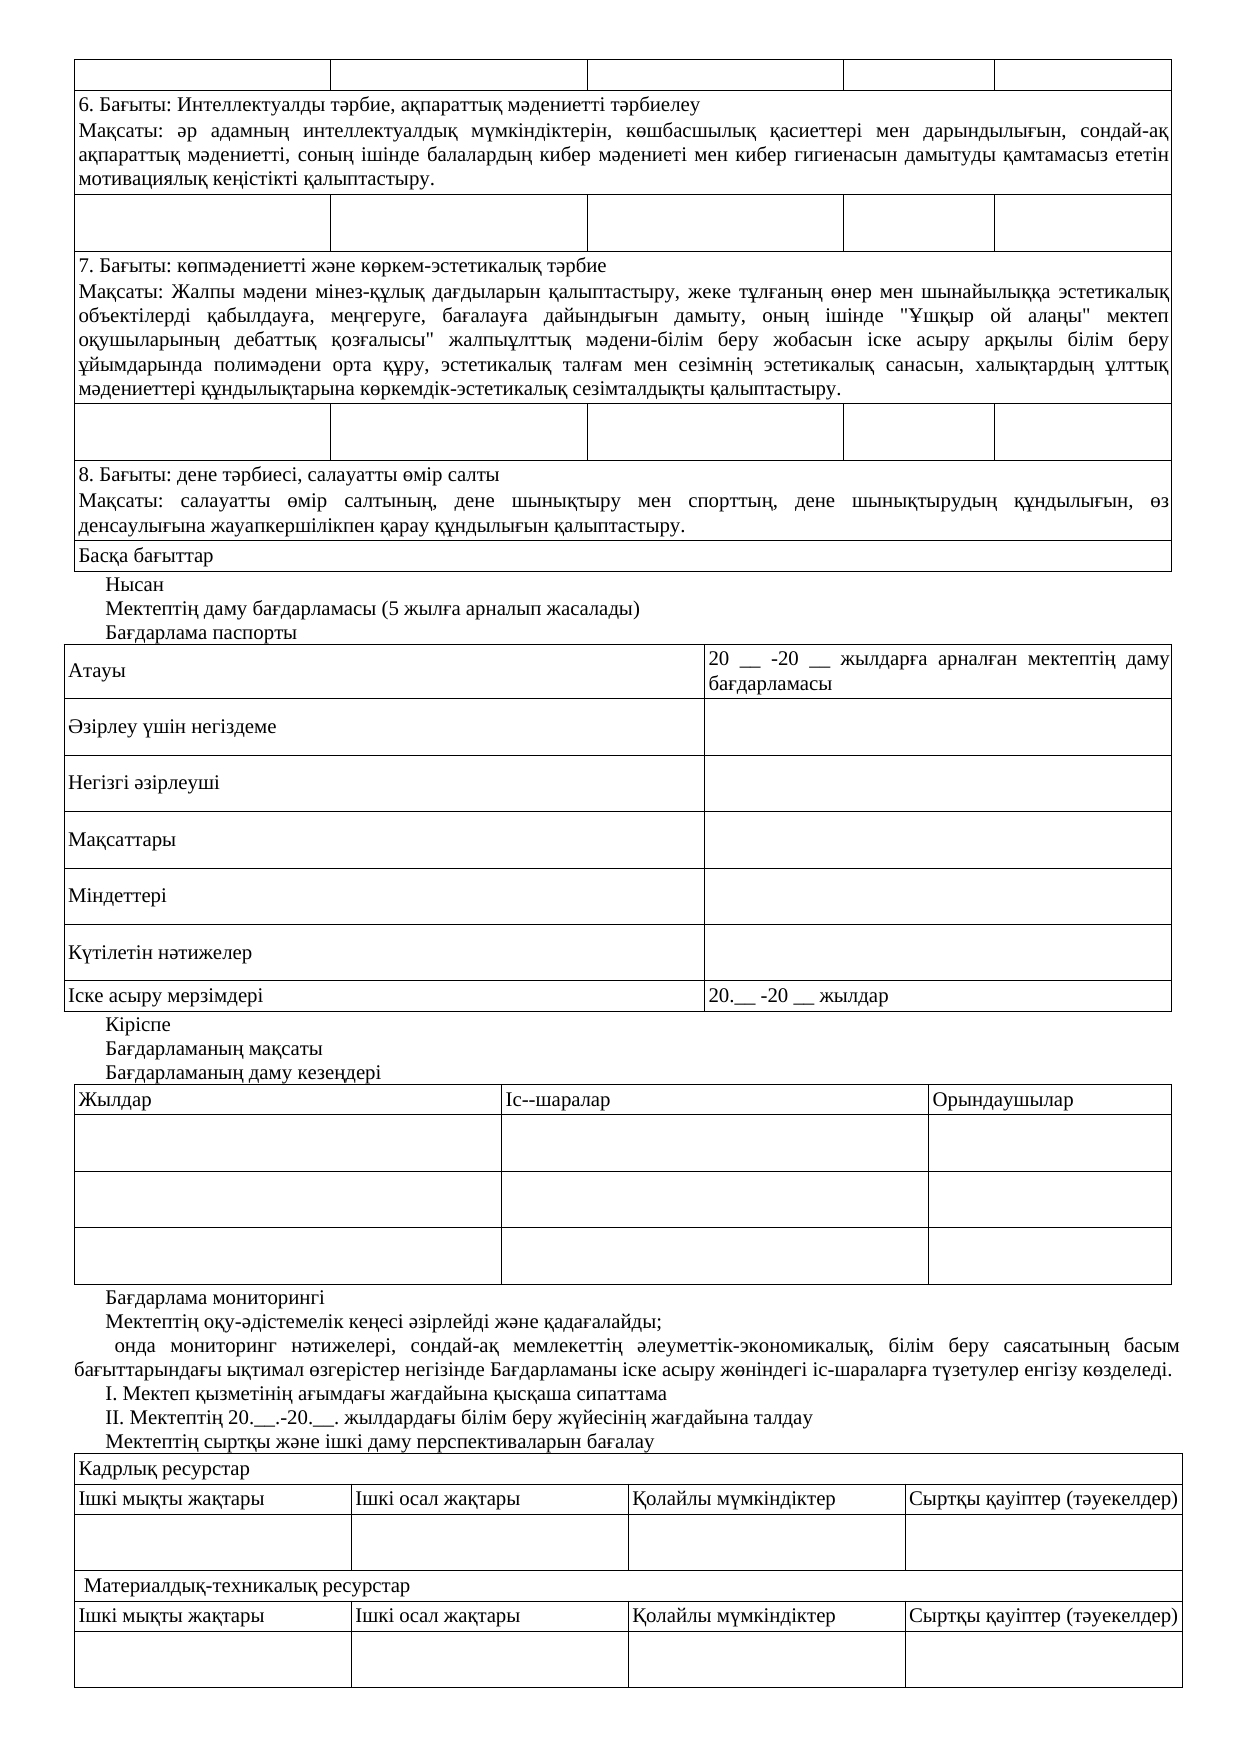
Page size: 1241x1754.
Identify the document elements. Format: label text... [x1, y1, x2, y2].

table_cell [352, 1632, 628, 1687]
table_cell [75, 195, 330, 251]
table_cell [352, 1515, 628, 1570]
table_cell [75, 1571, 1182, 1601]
text II. Мектептің 20.__.-20.__. жылдардағы білім беру жүйесінің жағдайына талдау [74, 1405, 1181, 1429]
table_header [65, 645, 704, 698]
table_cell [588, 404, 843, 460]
text Мектептің сыртқы және ішкі даму перспективаларын бағалау [74, 1429, 1181, 1453]
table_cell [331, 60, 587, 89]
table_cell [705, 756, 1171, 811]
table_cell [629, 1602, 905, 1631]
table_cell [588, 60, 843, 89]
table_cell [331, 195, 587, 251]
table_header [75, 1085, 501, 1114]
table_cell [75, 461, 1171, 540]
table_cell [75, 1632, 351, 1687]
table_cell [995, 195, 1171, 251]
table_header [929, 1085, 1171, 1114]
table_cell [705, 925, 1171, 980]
text Бағдарлама паспорты [74, 620, 1181, 644]
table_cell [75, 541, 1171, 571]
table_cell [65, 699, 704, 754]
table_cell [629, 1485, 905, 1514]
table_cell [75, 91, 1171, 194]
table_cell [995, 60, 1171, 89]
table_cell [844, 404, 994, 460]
text Кіріспе [74, 1012, 1181, 1036]
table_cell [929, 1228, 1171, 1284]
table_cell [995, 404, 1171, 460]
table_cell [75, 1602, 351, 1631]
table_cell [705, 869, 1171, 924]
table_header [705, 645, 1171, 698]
text Нысан [74, 572, 1181, 596]
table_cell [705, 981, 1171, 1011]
text Мектептің даму бағдарламасы (5 жылға арналып жасалады) [74, 596, 1181, 620]
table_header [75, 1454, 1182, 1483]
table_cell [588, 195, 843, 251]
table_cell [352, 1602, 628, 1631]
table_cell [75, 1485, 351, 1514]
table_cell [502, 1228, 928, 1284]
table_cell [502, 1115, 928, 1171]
text I. Мектеп қызметінің ағымдағы жағдайына қысқаша сипаттама [74, 1381, 1181, 1405]
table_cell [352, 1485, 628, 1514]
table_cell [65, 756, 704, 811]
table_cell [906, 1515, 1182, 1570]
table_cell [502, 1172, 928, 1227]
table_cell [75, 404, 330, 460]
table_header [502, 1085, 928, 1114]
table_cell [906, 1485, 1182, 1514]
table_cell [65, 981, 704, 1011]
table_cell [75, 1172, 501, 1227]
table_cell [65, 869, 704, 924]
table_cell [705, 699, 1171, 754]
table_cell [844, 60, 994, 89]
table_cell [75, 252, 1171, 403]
text Бағдарламаның мақсаты [74, 1036, 1181, 1060]
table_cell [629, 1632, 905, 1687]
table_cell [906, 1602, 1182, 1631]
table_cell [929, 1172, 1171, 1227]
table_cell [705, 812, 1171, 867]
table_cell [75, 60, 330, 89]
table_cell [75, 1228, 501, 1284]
text Мектептің оқу-әдістемелік кеңесі әзірлейді және қадағалайды; [74, 1309, 1181, 1333]
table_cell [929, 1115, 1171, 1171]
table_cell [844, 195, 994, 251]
text онда мониторинг нәтижелері, сондай-ақ мемлекеттің әлеуметтік-экономикалық, білім беру саясатының басым бағыттарындағы ықтимал өзгерістер негізінде Бағдарламаны іске асыру жөніндегі іс-шараларға түзетулер енгізу көзделеді. [74, 1333, 1181, 1381]
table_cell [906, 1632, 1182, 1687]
text Бағдарлама мониторингі [74, 1285, 1181, 1309]
text Бағдарламаның даму кезеңдері [74, 1060, 1181, 1084]
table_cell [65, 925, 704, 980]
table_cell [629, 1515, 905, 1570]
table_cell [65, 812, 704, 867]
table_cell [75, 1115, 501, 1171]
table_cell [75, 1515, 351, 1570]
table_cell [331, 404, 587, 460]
